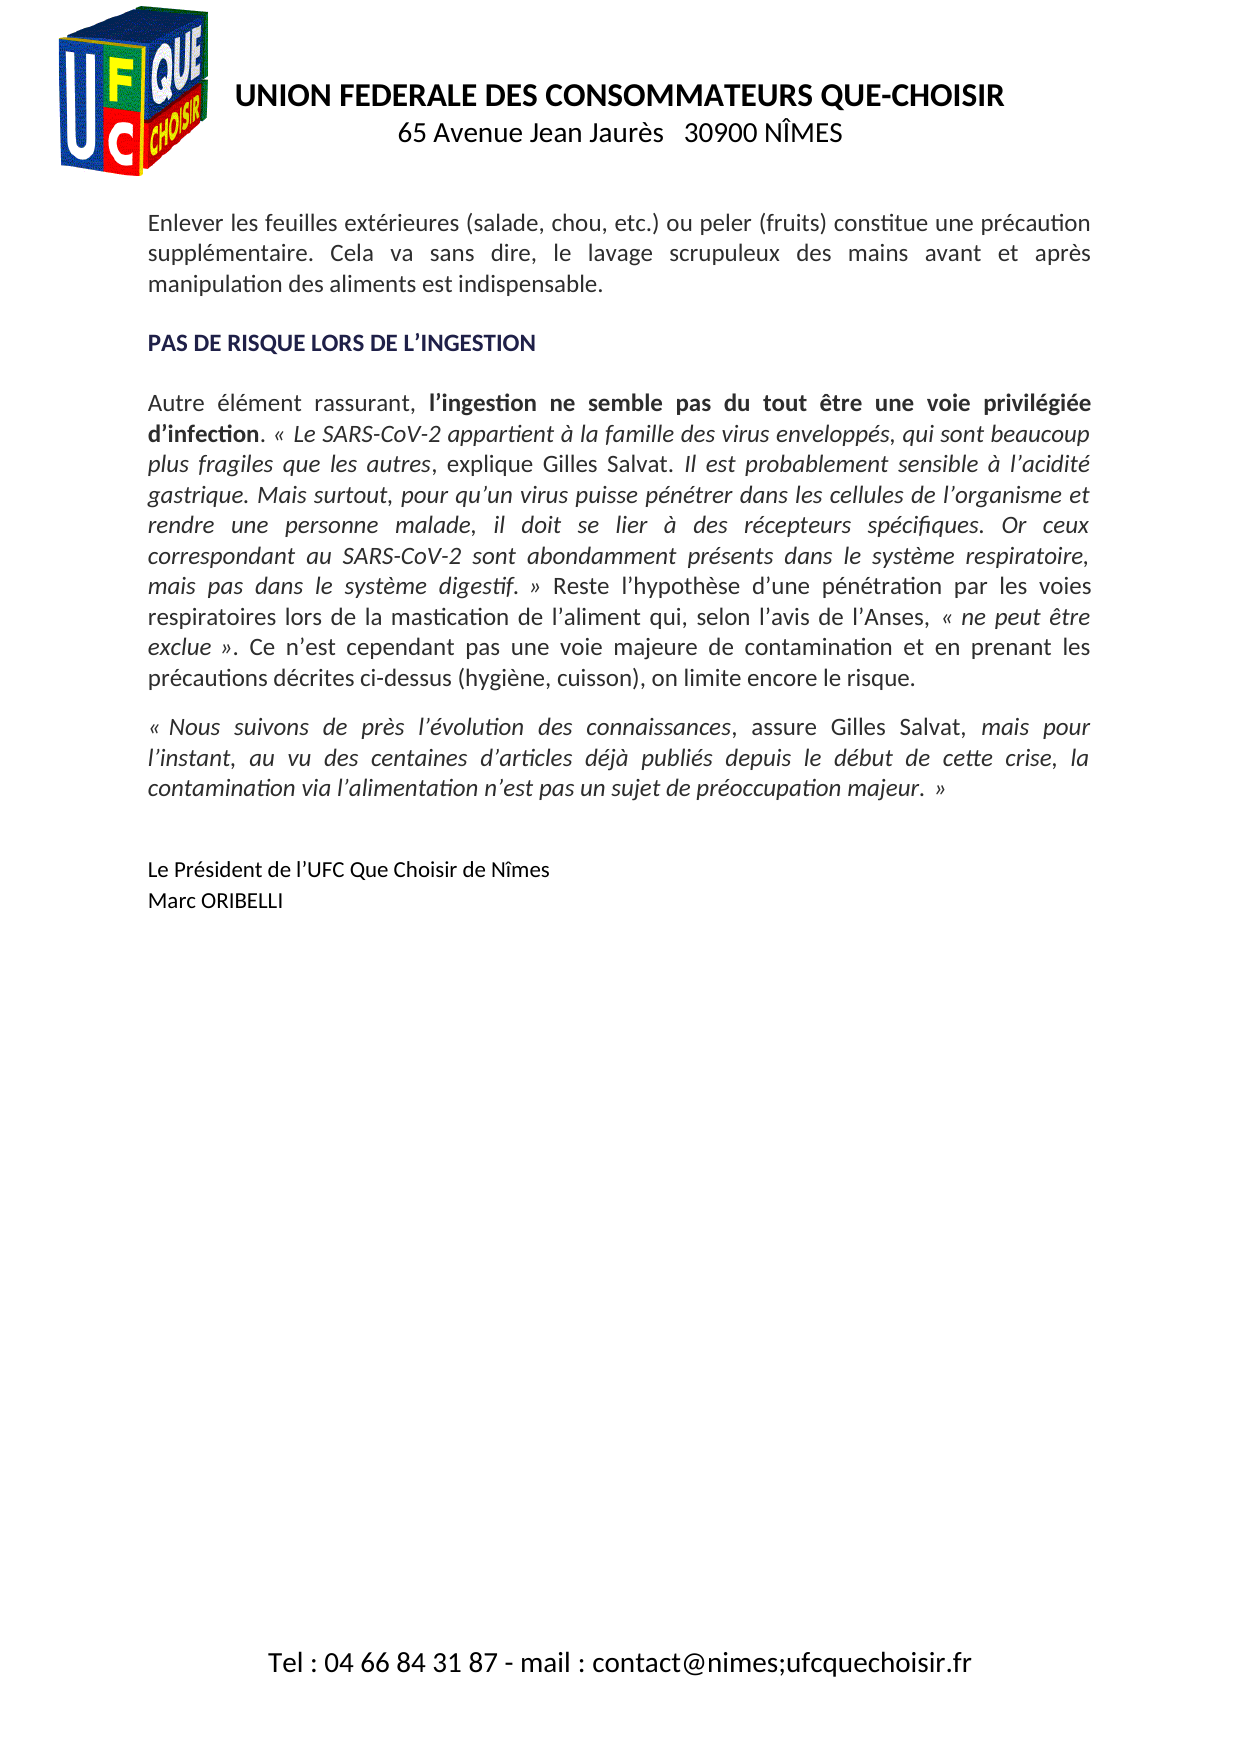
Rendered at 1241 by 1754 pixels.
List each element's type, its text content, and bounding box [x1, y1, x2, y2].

text « Nous suivons de près l’évolution des connaissances, assure Gilles Salvat, mais pour l’instant, au vu des centaines d’articles déjà publiés depuis le début de cette crise, la contamination via l’alimentation n’est pas un sujet de préoccupation majeur. » [148, 711, 1092, 803]
picture [58, 6, 208, 176]
text Autre élément rassurant, l’ingestion ne semble pas du tout être une voie privilégiée d’infection. « Le SARS-CoV-2 appartient à la famille des virus enveloppés, qui sont beaucoup plus fragiles que les autres, explique Gilles Salvat. Il est probablement sensible à l’acidité gastrique. Mais surtout, pour qu’un virus puisse pénétrer dans les cellules de l’organisme et rendre une personne malade, il doit se lier à des récepteurs spécifiques. Or ceux correspondant au SARS-CoV-2 sont abondamment présents dans le système respiratoire, mais pas dans le système digestif. » Reste l’hypothèse d’une pénétration par les voies respiratoires lors de la mastication de l’aliment qui, selon l’avis de l’Anses, « ne peut être exclue ». Ce n’est cependant pas une voie majeure de contamination et en prenant les précautions décrites ci-dessus (hygiène, cuisson), on limite encore le risque. [148, 387, 1092, 692]
text Le Président de l’UFC Que Choisir de Nîmes [148, 852, 1092, 883]
text Marc ORIBELLI [148, 883, 1092, 914]
text Pas de risque lors de l’ingestion [148, 327, 1092, 358]
